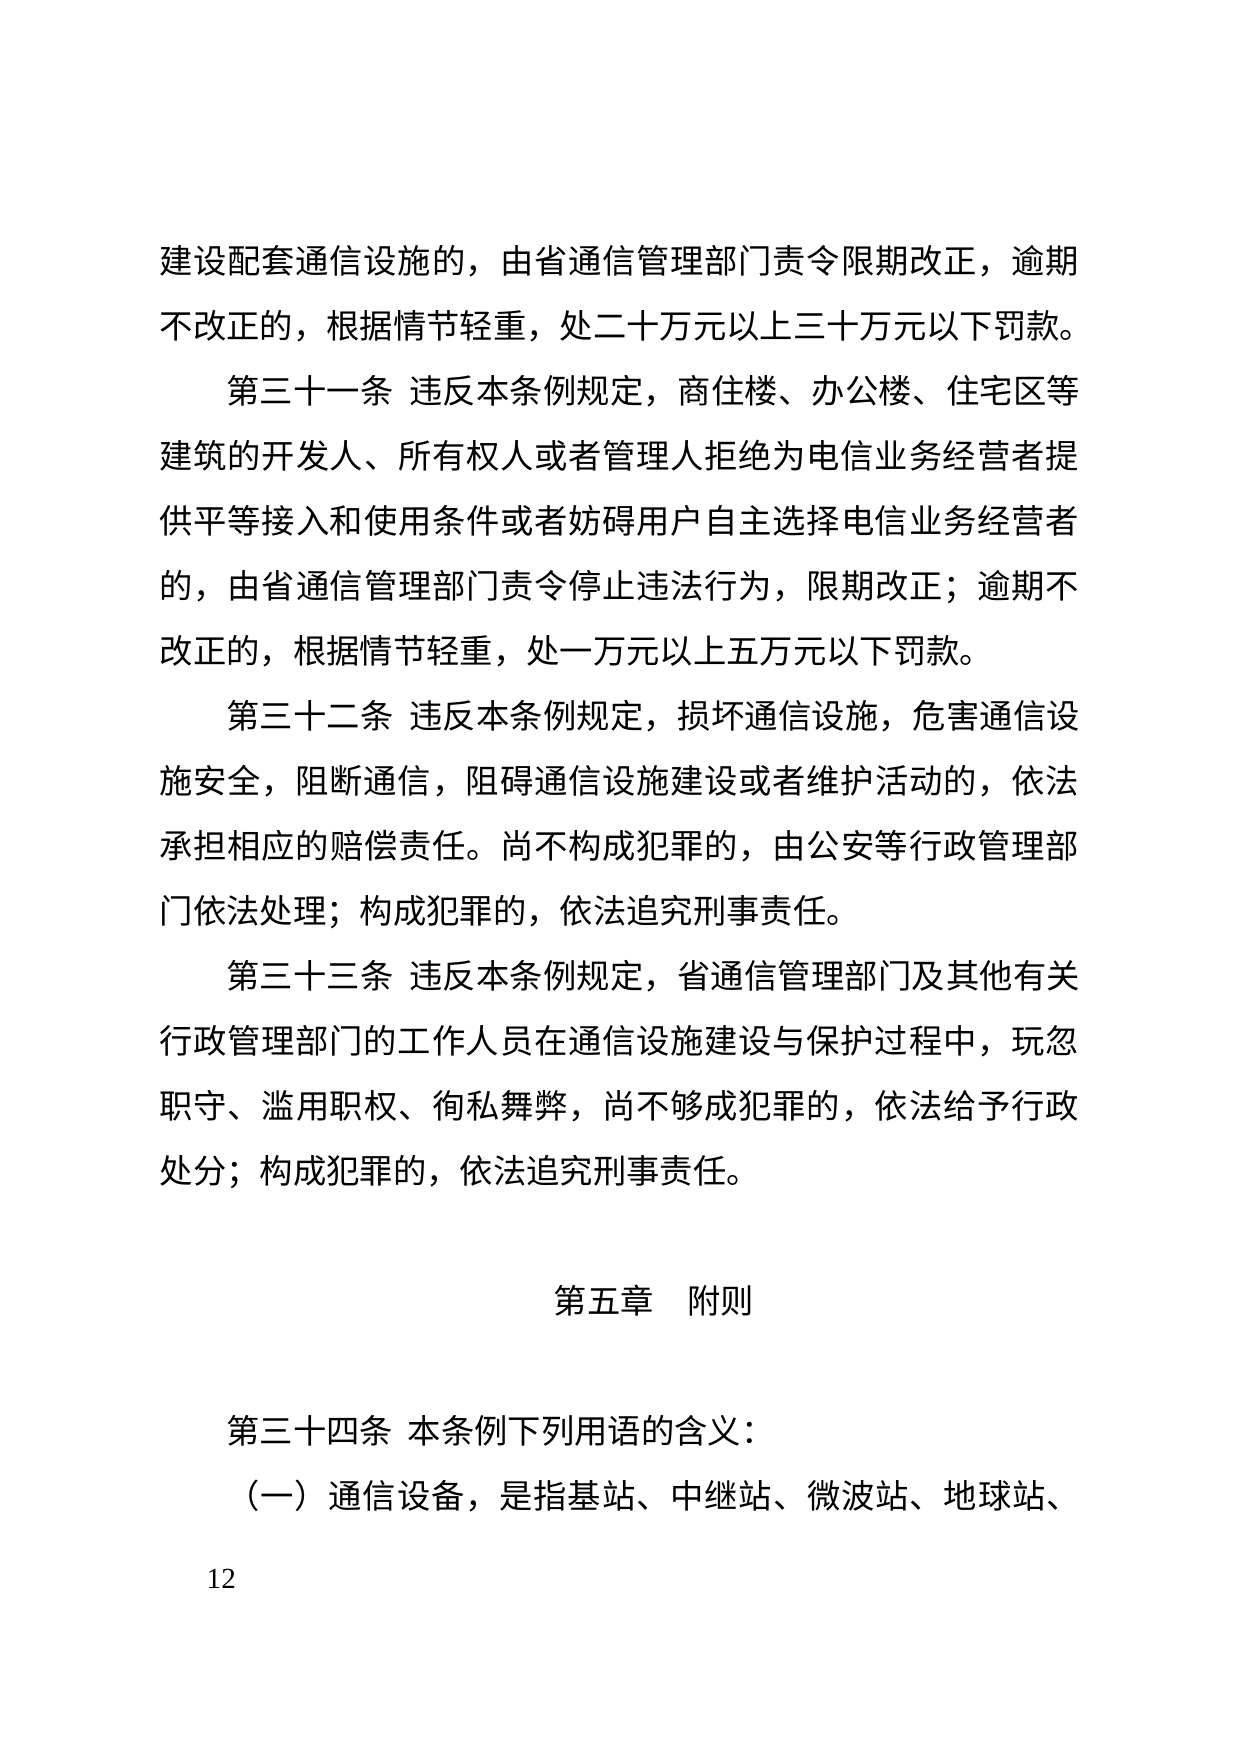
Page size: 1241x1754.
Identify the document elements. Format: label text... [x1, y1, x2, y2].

text 第三十一条 违反本条例规定，商住楼、办公楼、住宅区等建筑的开发人、所有权人或者管理人拒绝为电信业务经营者提供平等接入和使用条件或者妨碍用户自主选择电信业务经营者的，由省通信管理部门责令停止违法行为，限期改正；逾期不改正的，根据情节轻重，处一万元以上五万元以下罚款。 [159, 357, 1081, 682]
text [159, 227, 1081, 357]
text 第三十四条 本条例下列用语的含义： [159, 1397, 1081, 1462]
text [159, 1462, 1081, 1527]
text 第三十二条 违反本条例规定，损坏通信设施，危害通信设施安全，阻断通信，阻碍通信设施建设或者维护活动的，依法承担相应的赔偿责任。尚不构成犯罪的，由公安等行政管理部门依法处理；构成犯罪的，依法追究刑事责任。 [159, 682, 1081, 942]
text 第五章 附则 [159, 1267, 1081, 1332]
text 第三十三条 违反本条例规定，省通信管理部门及其他有关行政管理部门的工作人员在通信设施建设与保护过程中，玩忽职守、滥用职权、徇私舞弊，尚不够成犯罪的，依法给予行政处分；构成犯罪的，依法追究刑事责任。 [159, 942, 1081, 1202]
